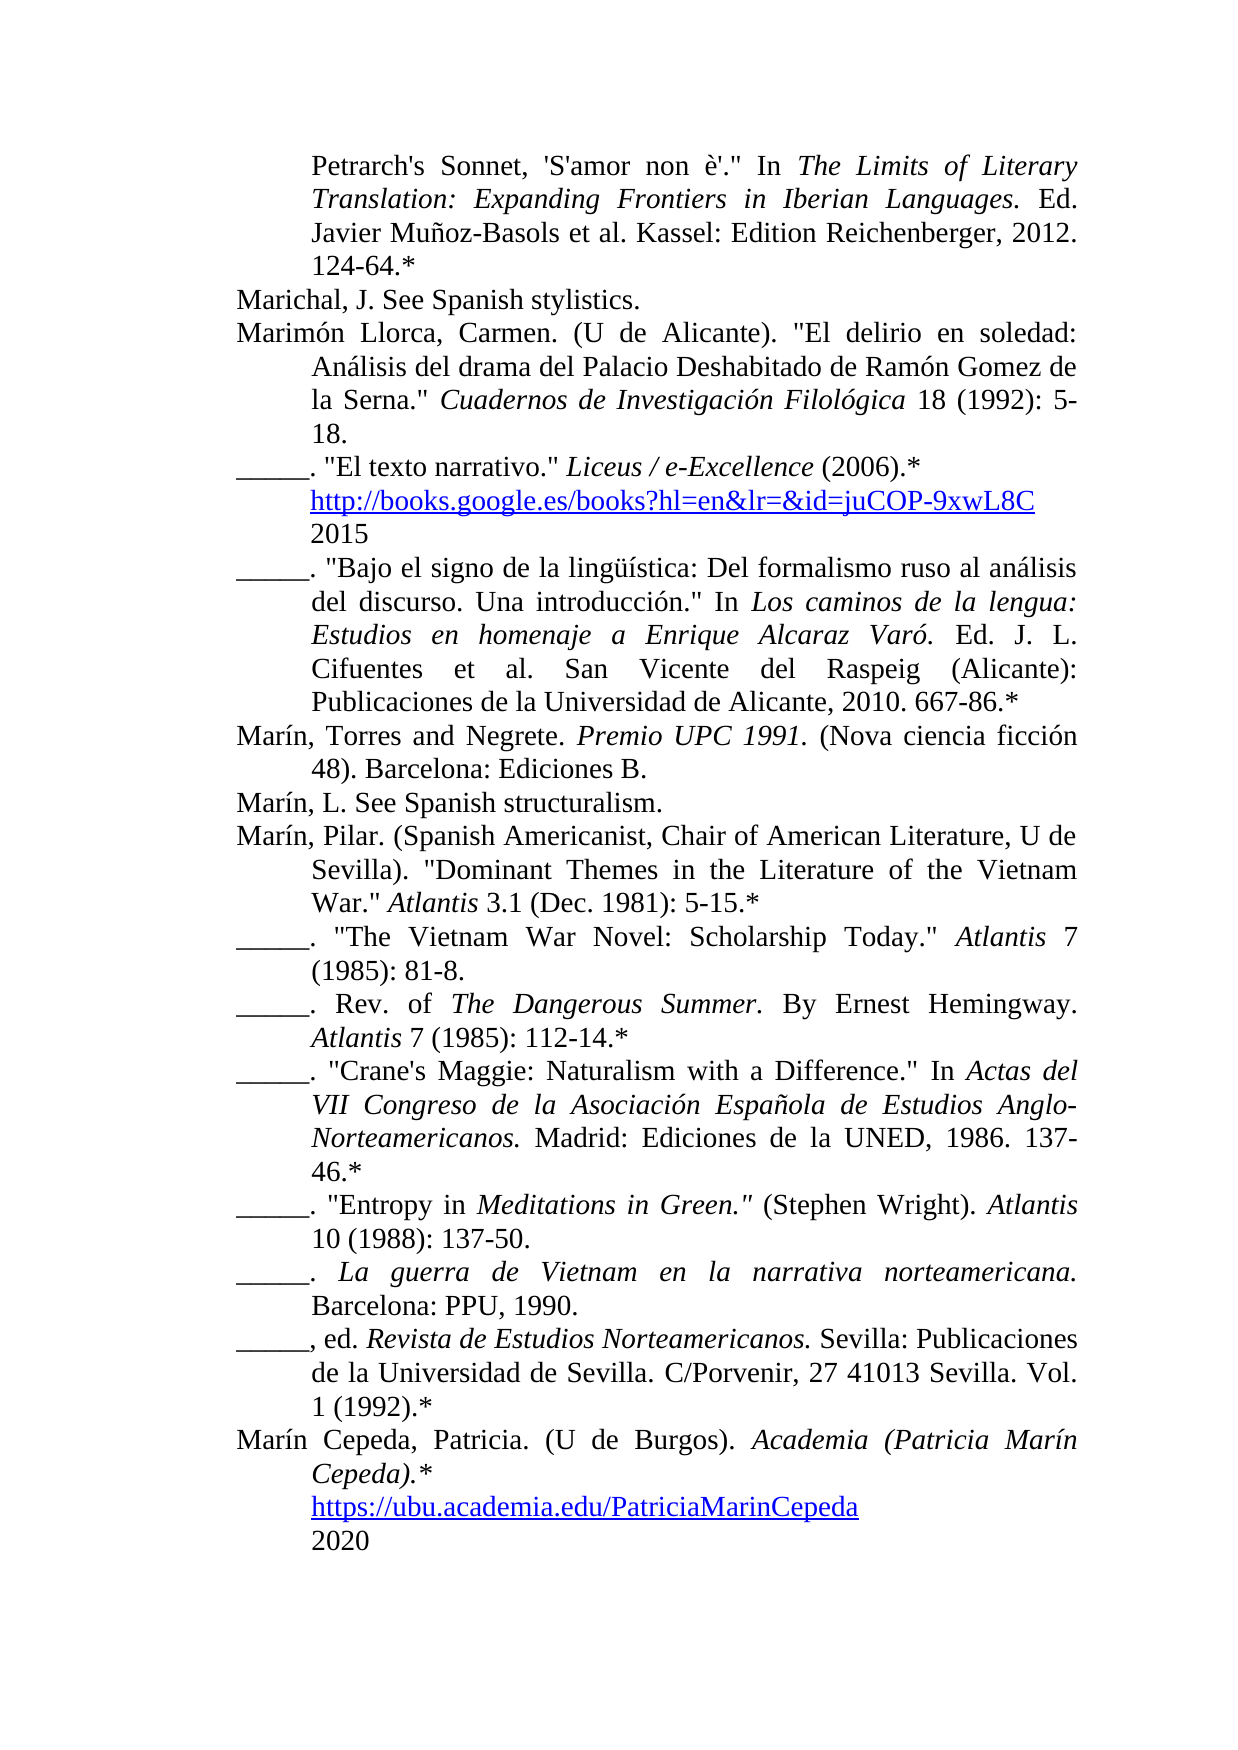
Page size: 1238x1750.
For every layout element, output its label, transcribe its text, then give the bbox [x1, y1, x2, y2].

text _____, ed. Revista de Estudios Norteamericanos. Sevilla: Publicaciones de la Universidad de Sevilla. C/Porvenir, 27 41013 Sevilla. Vol. 1 (1992).* [236, 1322, 1078, 1422]
text Marín Cepeda, Patricia. (U de Burgos). Academia (Patricia Marín Cepeda).* [236, 1422, 1078, 1489]
text http://books.google.es/books?hl=en&lr=&id=juCOP-9xwL8C [236, 483, 1078, 517]
text Marichal, J. See Spanish stylistics. [236, 282, 1078, 315]
text _____. "The Vietnam War Novel: Scholarship Today." Atlantis 7 (1985): 81-8. [236, 919, 1078, 986]
text 2015 [236, 517, 1078, 550]
text _____. La guerra de Vietnam en la narrativa norteamericana. Barcelona: PPU, 1990. [236, 1254, 1078, 1322]
text _____. "Entropy in Meditations in Green." (Stephen Wright). Atlantis 10 (1988): 137-50. [236, 1187, 1078, 1254]
text https://ubu.academia.edu/PatriciaMarinCepeda [236, 1489, 1078, 1523]
text Marimón Llorca, Carmen. (U de Alicante). "El delirio en soledad: Análisis del drama del Palacio Deshabitado de Ramón Gomez de la Serna." Cuadernos de Investigación Filológica 18 (1992): 5-18. [236, 315, 1078, 449]
text Marín, Pilar. (Spanish Americanist, Chair of American Literature, U de Sevilla). "Dominant Themes in the Literature of the Vietnam War." Atlantis 3.1 (Dec. 1981): 5-15.* [236, 818, 1078, 919]
text _____. "Crane's Maggie: Naturalism with a Difference." In Actas del VII Congreso de la Asociación Española de Estudios Anglo-Norteamericanos. Madrid: Ediciones de la UNED, 1986. 137-46.* [236, 1053, 1078, 1187]
text 2020 [236, 1523, 1078, 1556]
text Marín, L. See Spanish structuralism. [236, 785, 1078, 818]
text _____. "Bajo el signo de la lingüística: Del formalismo ruso al análisis del discurso. Una introducción." In Los caminos de la lengua: Estudios en homenaje a Enrique Alcaraz Varó. Ed. J. L. Cifuentes et al. San Vicente del Raspeig (Alicante): Publicaciones de la Universidad de Alicante, 2010. 667-86.* [236, 550, 1078, 718]
text _____. Rev. of The Dangerous Summer. By Ernest Hemingway. Atlantis 7 (1985): 112-14.* [236, 986, 1078, 1053]
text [236, 148, 1078, 282]
text Marín, Torres and Negrete. Premio UPC 1991. (Nova ciencia ficción 48). Barcelona: Ediciones B. [236, 718, 1078, 785]
text _____. "El texto narrativo." Liceus / e-Excellence (2006).* [236, 449, 1078, 483]
